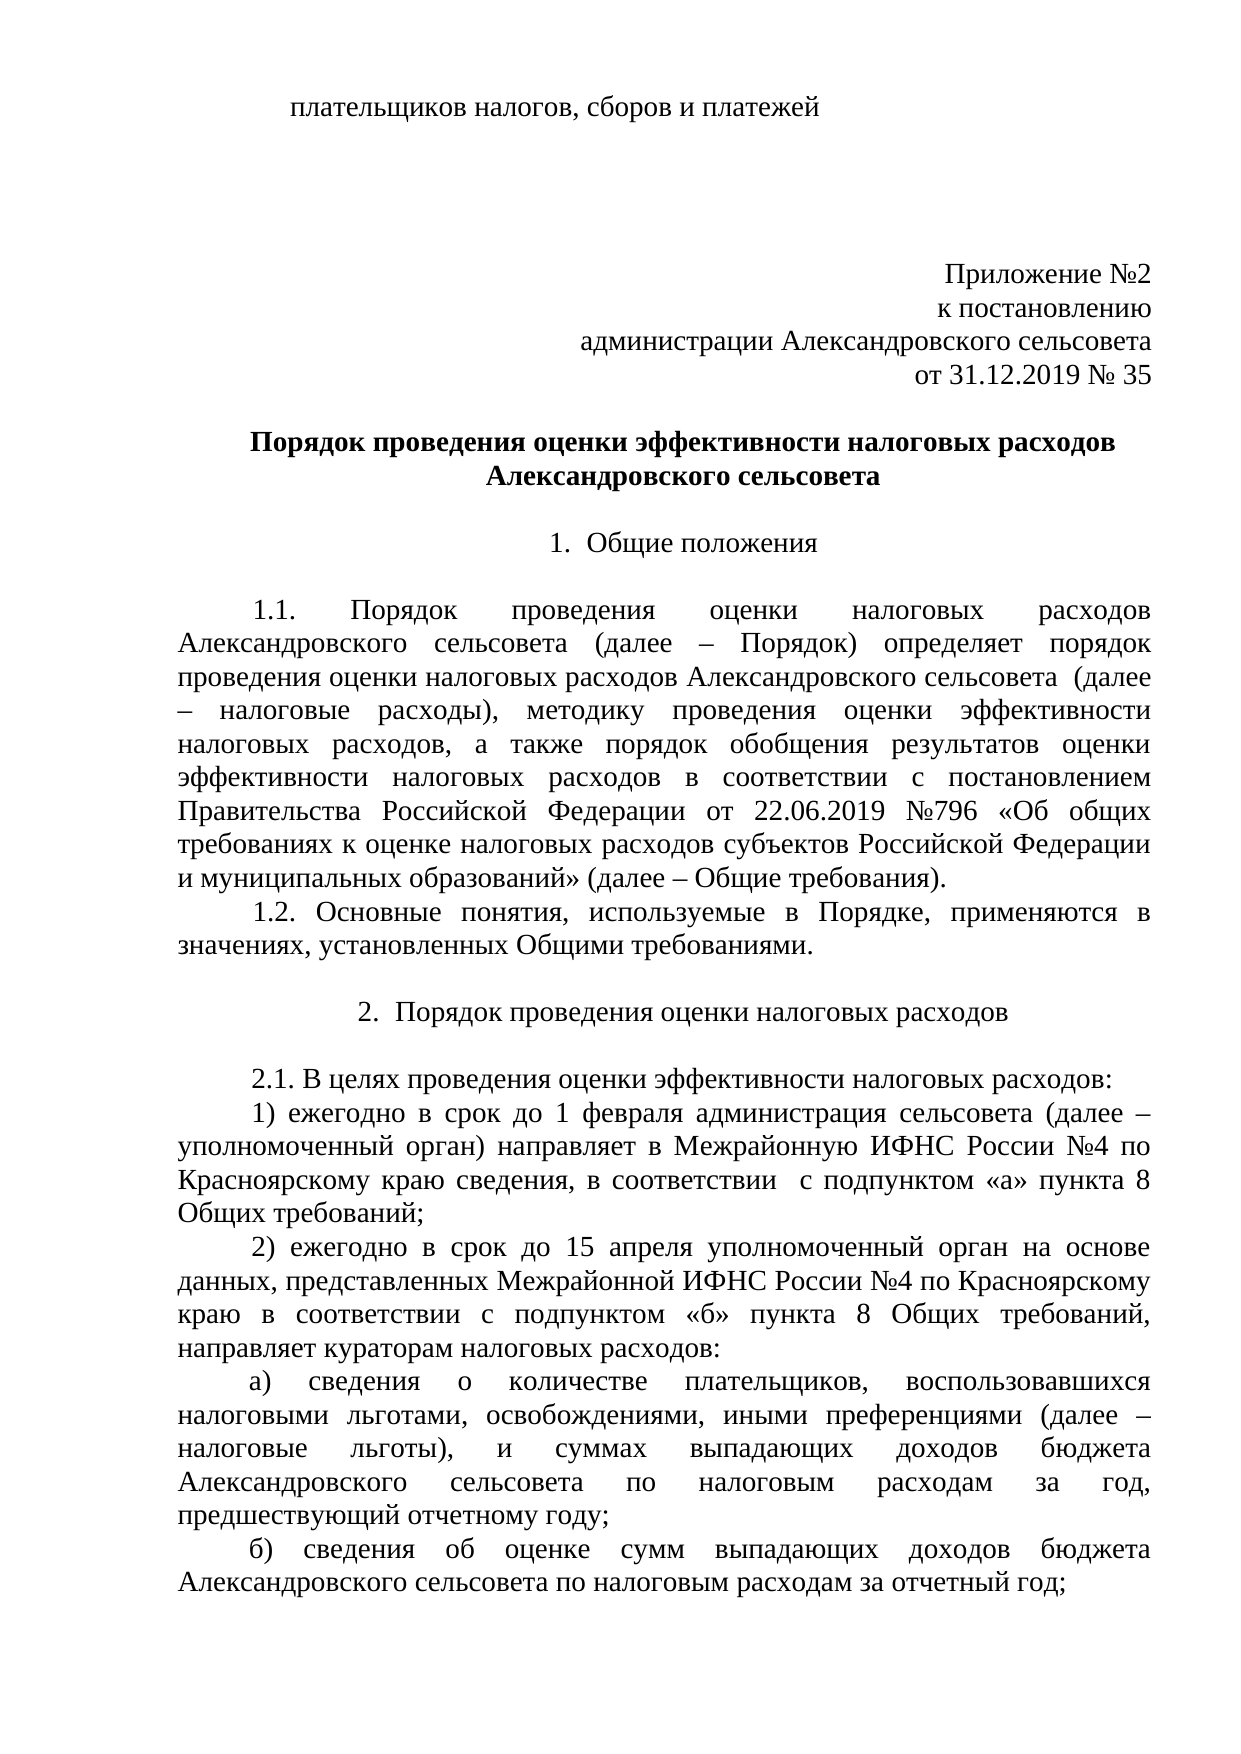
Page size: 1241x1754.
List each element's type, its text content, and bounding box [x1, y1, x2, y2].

text 2) ежегодно в срок до 15 апреля уполномоченный орган на основе данных, представленных Межрайонной ИФНС России №4 по Красноярскому краю в соответствии с подпунктом «б» пункта 8 Общих требований, направляет кураторам налоговых расходов: [177, 1229, 1152, 1363]
text от 31.12.2019 № 35 [177, 357, 1152, 391]
text 2.1. В целях проведения оценки эффективности налоговых расходов: [177, 1061, 1152, 1095]
text 1.1. Порядок проведения оценки налоговых расходов Александровского сельсовета (далее – Порядок) определяет порядок проведения оценки налоговых расходов Александровского сельсовета (далее – налоговые расходы), методику проведения оценки эффективности налоговых расходов, а также порядок обобщения результатов оценки эффективности налоговых расходов в соответствии с постановлением Правительства Российской Федерации от 22.06.2019 №796 «Об общих требованиях к оценке налоговых расходов субъектов Российской Федерации и муниципальных образований» (далее – Общие требования). [177, 592, 1152, 894]
text 1.2. Основные понятия, используемые в Порядке, применяются в значениях, установленных Общими требованиями. [177, 894, 1152, 961]
text а) сведения о количестве плательщиков, воспользовавшихся налоговыми льготами, освобождениями, иными преференциями (далее – налоговые льготы), и суммах выпадающих доходов бюджета Александровского сельсовета по налоговым расходам за год, предшествующий отчетному году; [177, 1363, 1152, 1531]
list Порядок проведения оценки налоговых расходов [215, 994, 1152, 1028]
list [252, 89, 1152, 122]
list Общие положения [215, 525, 1152, 558]
text 1) ежегодно в срок до 1 февраля администрация сельсовета (далее – уполномоченный орган) направляет в Межрайонную ИФНС России №4 по Красноярскому краю сведения, в соответствии с подпунктом «а» пункта 8 Общих требований; [177, 1095, 1152, 1229]
text Александровского сельсовета [215, 458, 1152, 491]
text б) сведения об оценке сумм выпадающих доходов бюджета Александровского сельсовета по налоговым расходам за отчетный год; [177, 1531, 1152, 1598]
text администрации Александровского сельсовета [177, 323, 1152, 357]
text Порядок проведения оценки эффективности налоговых расходов [215, 424, 1152, 458]
text Приложение №2 [177, 256, 1152, 290]
text к постановлению [177, 290, 1152, 323]
